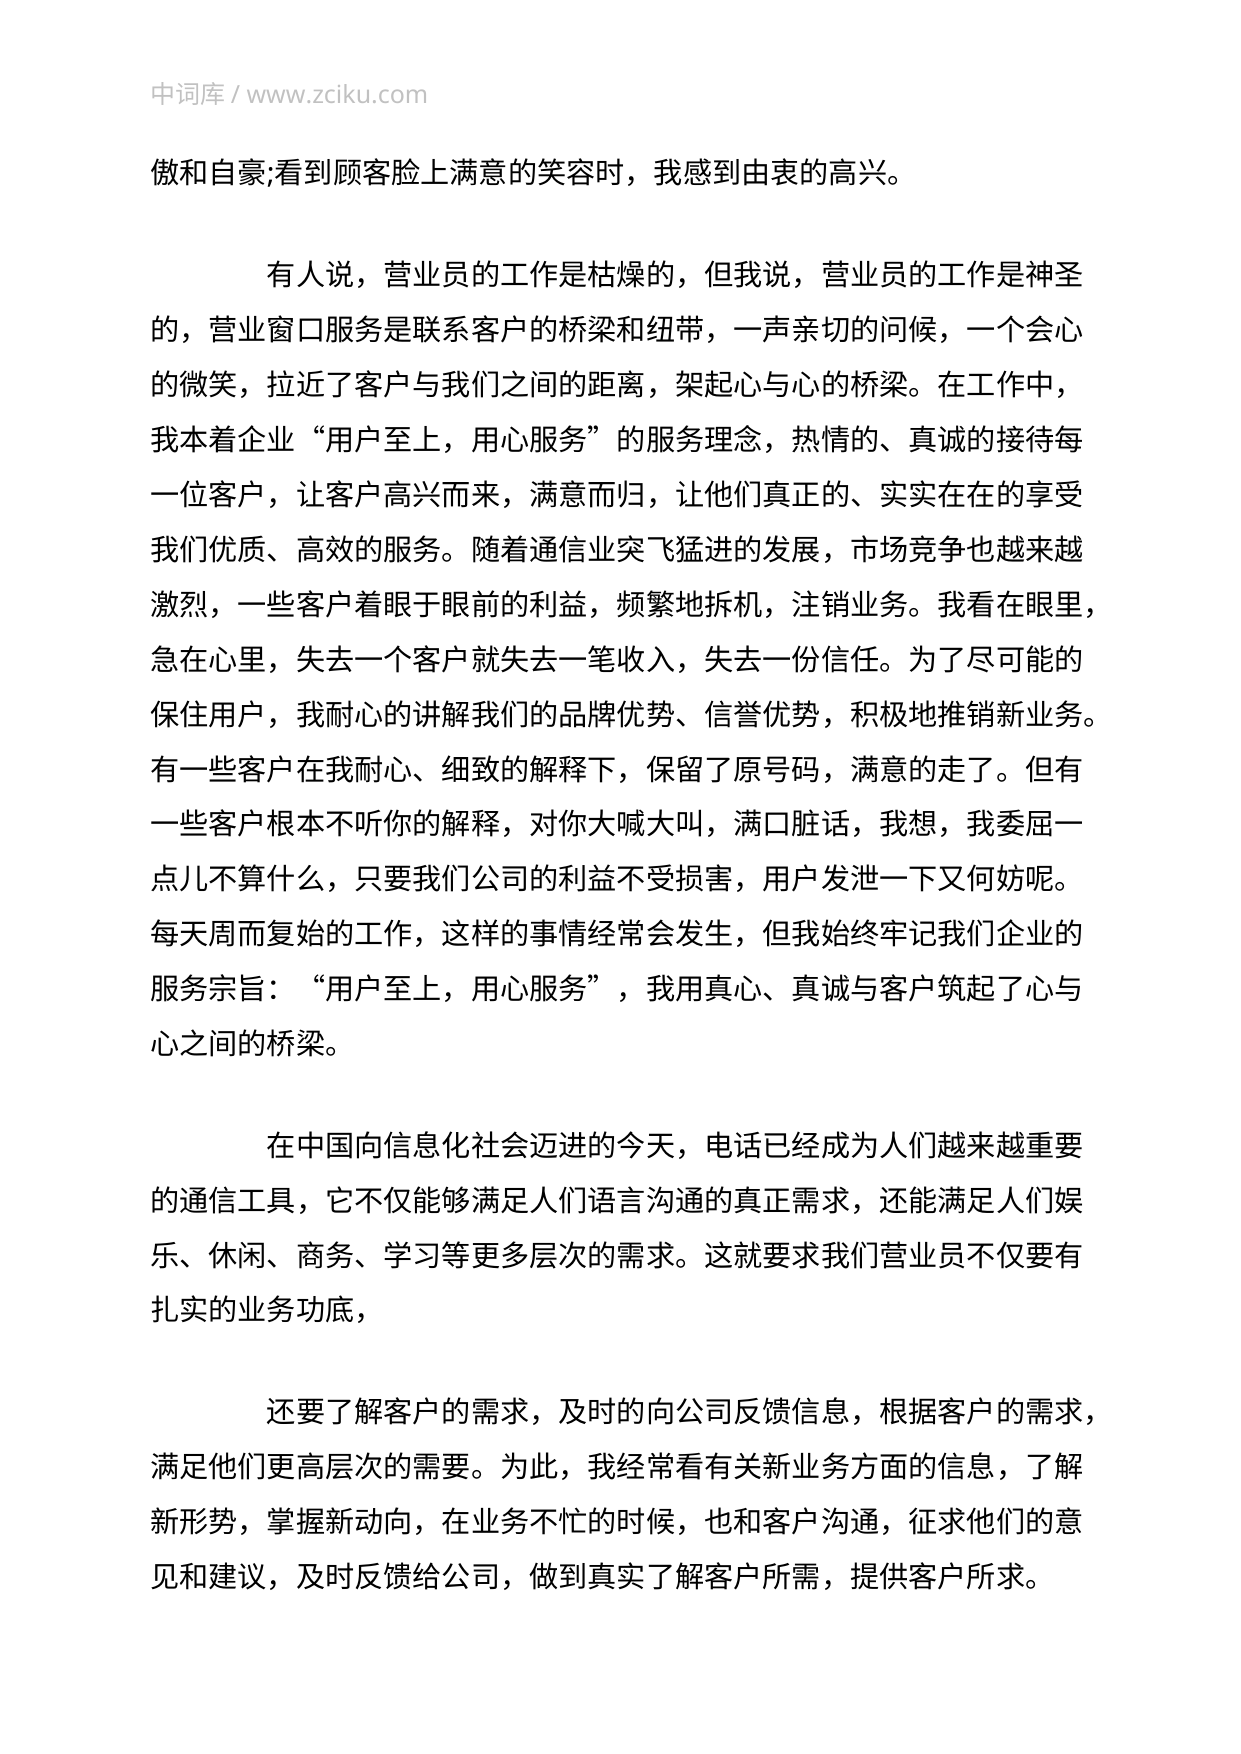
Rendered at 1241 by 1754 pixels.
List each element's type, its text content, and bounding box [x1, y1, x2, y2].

text 有人说，营业员的工作是枯燥的，但我说，营业员的工作是神圣的，营业窗口服务是联系客户的桥梁和纽带，一声亲切的问候，一个会心的微笑，拉近了客户与我们之间的距离，架起心与心的桥梁。在工作中，我本着企业“用户至上，用心服务”的服务理念，热情的、真诚的接待每一位客户，让客户高兴而来，满意而归，让他们真正的、实实在在的享受我们优质、高效的服务。随着通信业突飞猛进的发展，市场竞争也越来越激烈，一些客户着眼于眼前的利益，频繁地拆机，注销业务。我看在眼里，急在心里，失去一个客户就失去一笔收入，失去一份信任。为了尽可能的保住用户，我耐心的讲解我们的品牌优势、信誉优势，积极地推销新业务。有一些客户在我耐心、细致的解释下，保留了原号码，满意的走了。但有一些客户根本不听你的解释，对你大喊大叫，满口脏话，我想，我委屈一点儿不算什么，只要我们公司的利益不受损害，用户发泄一下又何妨呢。每天周而复始的工作，这样的事情经常会发生，但我始终牢记我们企业的服务宗旨：“用户至上，用心服务”，我用真心、真诚与客户筑起了心与心之间的桥梁。 [150, 252, 1090, 1063]
text 还要了解客户的需求，及时的向公司反馈信息，根据客户的需求，满足他们更高层次的需要。为此，我经常看有关新业务方面的信息，了解新形势，掌握新动向，在业务不忙的时候，也和客户沟通，征求他们的意见和建议，及时反馈给公司，做到真实了解客户所需，提供客户所求。 [150, 1389, 1090, 1596]
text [150, 150, 1090, 192]
text 在中国向信息化社会迈进的今天，电话已经成为人们越来越重要的通信工具，它不仅能够满足人们语言沟通的真正需求，还能满足人们娱乐、休闲、商务、学习等更多层次的需求。这就要求我们营业员不仅要有扎实的业务功底， [150, 1122, 1090, 1329]
